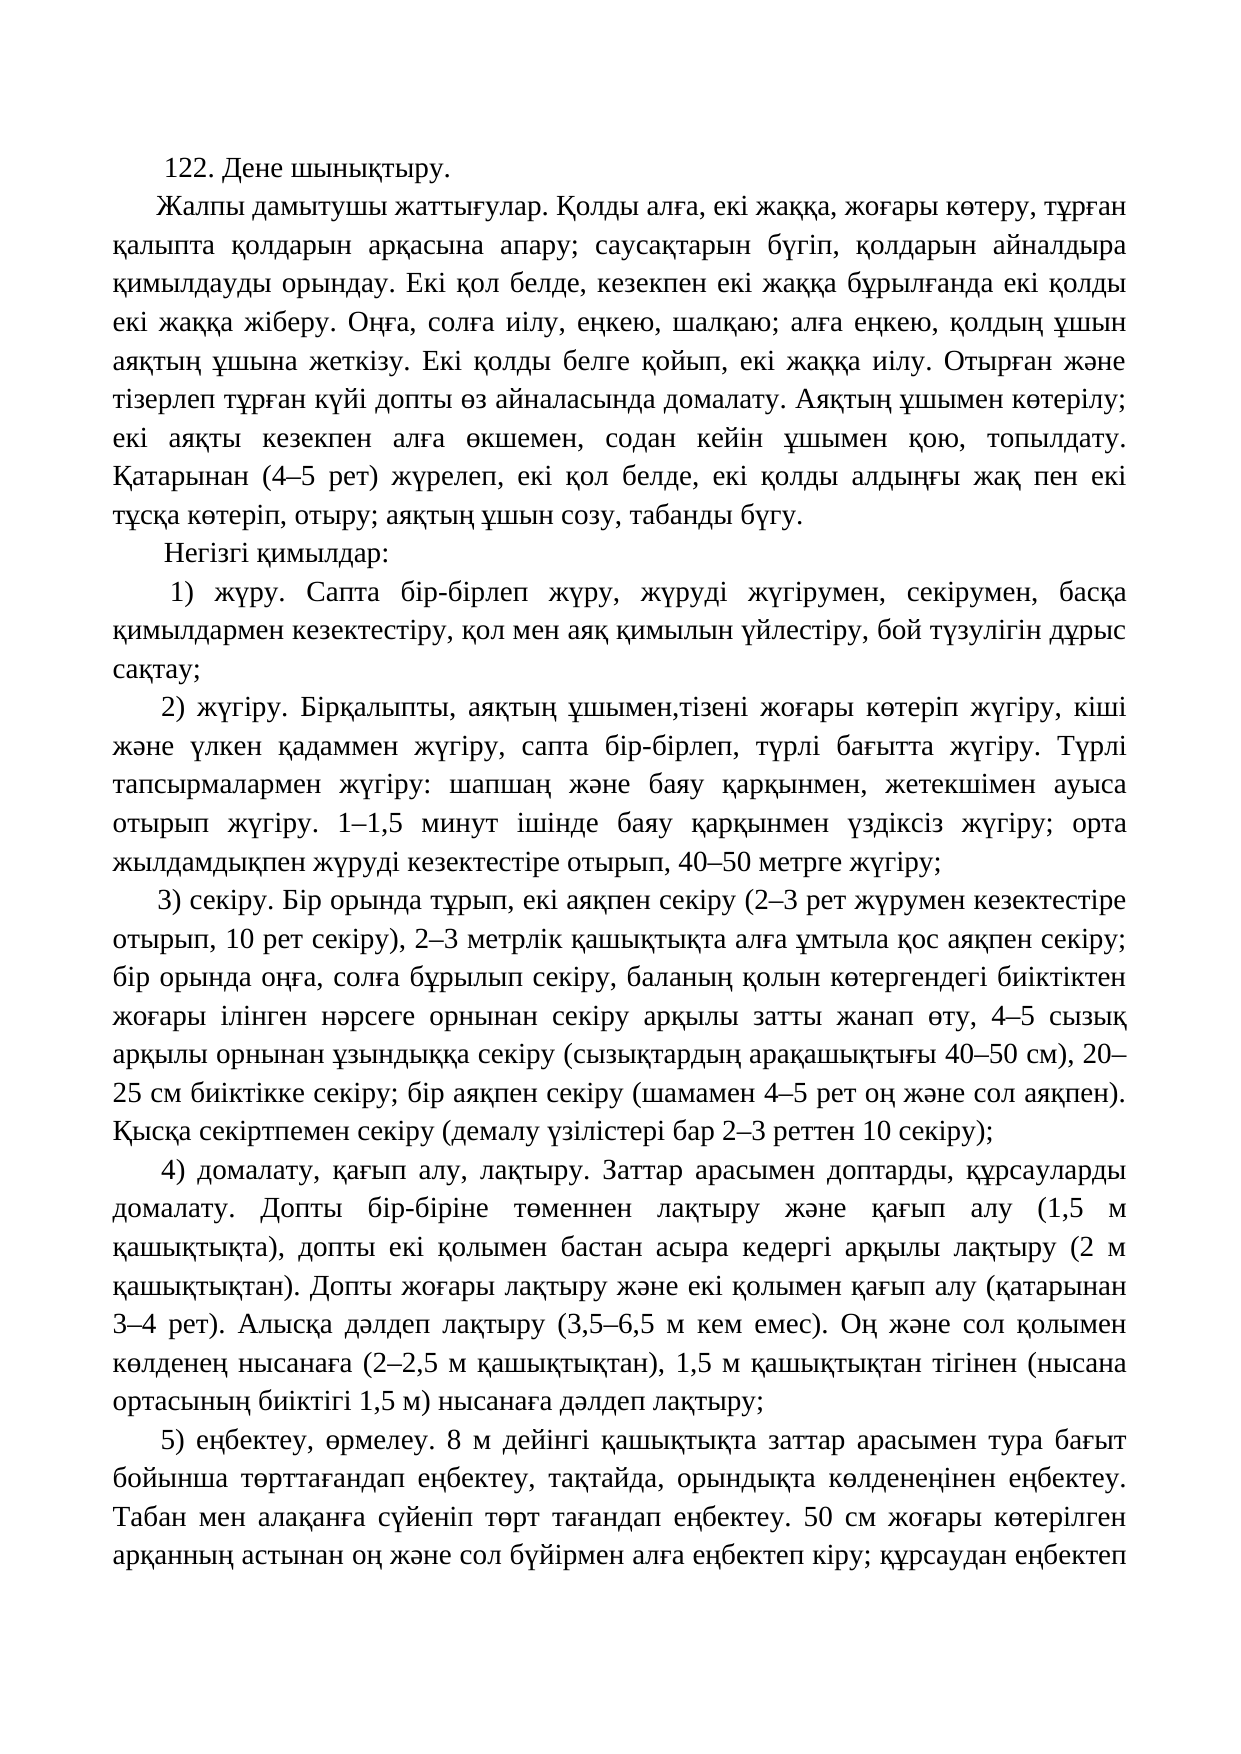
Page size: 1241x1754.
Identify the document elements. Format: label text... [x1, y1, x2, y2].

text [112, 1422, 1128, 1571]
text Жалпы дамытушы жаттығулар. Қолды алға, екі жаққа, жоғары көтеру, тұрған қалыпта қолдарын арқасына апару; саусақтарын бүгіп, қолдарын айналдыра қимылдауды орындау. Екі қол белде, кезекпен екі жаққа бұрылғанда екі қолды екі жаққа жіберу. Оңға, солға иілу, еңкею, шалқаю; алға еңкею, қолдың ұшын аяқтың ұшына жеткізу. Екі қолды белге қойып, екі жаққа иілу. Отырған және тізерлеп тұрған күйі допты өз айналасында домалату. Аяқтың ұшымен көтерілу; екі аяқты кезекпен алға өкшемен, содан кейін ұшымен қою, топылдату. Қатарынан (4–5 рет) жүрелеп, екі қол белде, екі қолды алдыңғы жақ пен екі тұсқа көтеріп, отыру; аяқтың ұшын созу, табанды бүгу. [112, 188, 1128, 530]
text 2) жүгіру. Бірқалыпты, аяқтың ұшымен,тізені жоғары көтеріп жүгіру, кіші және үлкен қадаммен жүгіру, сапта бір-бірлеп, түрлі бағытта жүгіру. Түрлі тапсырмалармен жүгіру: шапшаң және баяу қарқынмен, жетекшімен ауыса отырып жүгіру. 1–1,5 минут ішінде баяу қарқынмен үздіксіз жүгіру; орта жылдамдықпен жүруді кезектестіре отырып, 40–50 метрге жүгіру; [112, 689, 1128, 877]
text 122. Дене шынықтыру. [112, 150, 1128, 183]
text 3) секіру. Бір орында тұрып, екі аяқпен секіру (2–3 рет жүрумен кезектестіре отырып, 10 рет секіру), 2–3 метрлік қашықтықта алға ұмтыла қос аяқпен секіру; бір орында оңға, солға бұрылып секіру, баланың қолын көтергендегі биіктіктен жоғары ілінген нәрсеге орнынан секіру арқылы затты жанап өту, 4–5 сызық арқылы орнынан ұзындыққа секіру (сызықтардың арақашықтығы 40–50 см), 20–25 см биіктікке секіру; бір аяқпен секіру (шамамен 4–5 рет оң және сол аяқпен). Қысқа секіртпемен секіру (демалу үзілістері бар 2–3 реттен 10 секіру); [112, 882, 1128, 1147]
text Негізгі қимылдар: [112, 535, 1128, 569]
text 4) домалату, қағып алу, лақтыру. Заттар арасымен доптарды, құрсауларды домалату. Допты бір-біріне төменнен лақтыру және қағып алу (1,5 м қашықтықта), допты екі қолымен бастан асыра кедергі арқылы лақтыру (2 м қашықтықтан). Допты жоғары лақтыру және екі қолымен қағып алу (қатарынан 3–4 рет). Алысқа дәлдеп лақтыру (3,5–6,5 м кем емес). Оң және сол қолымен көлденең нысанаға (2–2,5 м қашықтықтан), 1,5 м қашықтықтан тігінен (нысана ортасының биіктігі 1,5 м) нысанаға дәлдеп лақтыру; [112, 1152, 1128, 1417]
text 1) жүру. Сапта бір-бірлеп жүру, жүруді жүгірумен, секірумен, басқа қимылдармен кезектестіру, қол мен аяқ қимылын үйлестіру, бой түзулігін дұрыс сақтау; [112, 574, 1128, 684]
